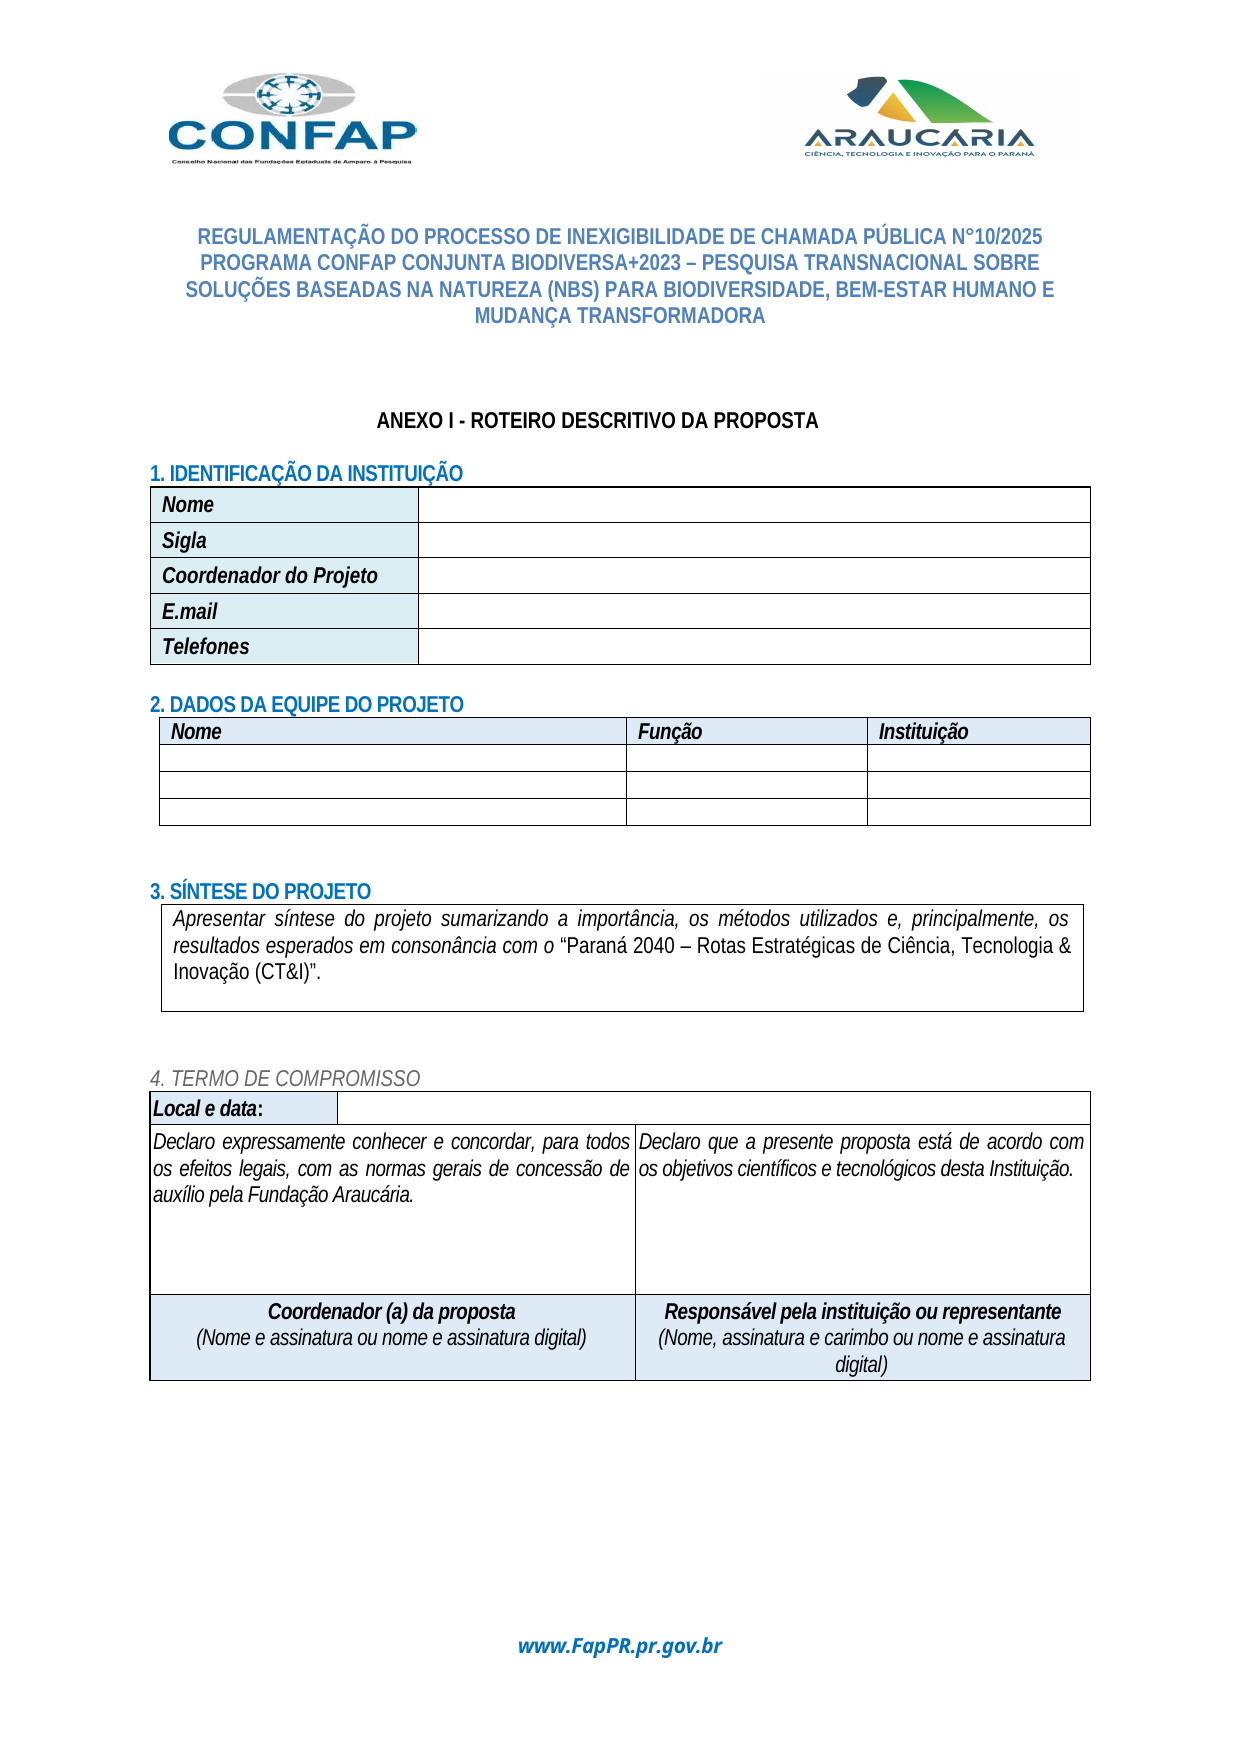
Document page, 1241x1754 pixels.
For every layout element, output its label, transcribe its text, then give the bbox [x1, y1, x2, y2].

table_cell Responsável pela instituição ou representante (Nome, assinatura e carimbo ou nome e assinatura digital) [636, 1295, 1090, 1380]
table_cell [868, 745, 1090, 771]
table_header Nome [151, 488, 418, 522]
subtitle ANEXO I - ROTEIRO DESCRITIVO DA PROPOSTA [105, 407, 1090, 434]
table_cell [627, 799, 867, 825]
table_cell [627, 745, 867, 771]
table_cell [419, 594, 1090, 628]
table_cell [419, 558, 1090, 593]
table_cell [160, 745, 626, 771]
table_cell [160, 799, 626, 825]
table_header [419, 488, 1090, 522]
picture [759, 71, 1079, 163]
table_cell [419, 629, 1090, 663]
subtitle 4. TERMO DE COMPROMISSO [150, 1064, 1090, 1091]
table_cell Coordenador (a) da proposta (Nome e assinatura ou nome e assinatura digital) [151, 1295, 635, 1380]
text PROGRAMA CONFAP CONJUNTA BIODIVERSA+2023 – PESQUISA TRANSNACIONAL SOBRE SOLUÇÕES BASEADAS NA NATUREZA (NBS) PARA BIODIVERSIDADE, BEM-ESTAR HUMANO E MUDANÇA TRANSFORMADORA [150, 249, 1090, 328]
table_cell Declaro que a presente proposta está de acordo com os objetivos científicos e tecnológicos desta Instituição. [636, 1125, 1090, 1294]
table_cell Declaro expressamente conhecer e concordar, para todos os efeitos legais, com as normas gerais de concessão de auxílio pela Fundação Araucária. [151, 1125, 635, 1294]
text 2. DADOS DA EQUIPE DO PROJETO [150, 691, 1090, 717]
text REGULAMENTAÇÃO DO PROCESSO DE INEXIGIBILIDADE DE CHAMADA PÚBLICA N°10/2025 [150, 223, 1090, 249]
table_header Instituição [868, 718, 1090, 744]
table_cell [419, 523, 1090, 557]
table_header Nome [160, 718, 626, 744]
picture [168, 73, 417, 164]
table_cell Sigla [151, 523, 418, 557]
table_cell Coordenador do Projeto [151, 558, 418, 593]
table_header [338, 1092, 1090, 1124]
table_cell [868, 772, 1090, 798]
table_cell Telefones [151, 629, 418, 663]
table_cell [868, 799, 1090, 825]
table_cell [627, 772, 867, 798]
table_cell [160, 772, 626, 798]
table_header Local e data: [151, 1092, 337, 1124]
table_cell E.mail [151, 594, 418, 628]
text 3. SÍNTESE DO PROJETO [150, 878, 1090, 904]
text 1. IDENTIFICAÇÃO DA INSTITUIÇÃO [150, 460, 1090, 486]
table_header Apresentar síntese do projeto sumarizando a importância, os métodos utilizados e, principalmente, os resultados esperados em consonância com o “Paraná 2040 – Rotas Estratégicas de Ciência, Tecnologia & Inovação (CT&I)”. [162, 905, 1083, 1011]
table_header Função [627, 718, 867, 744]
